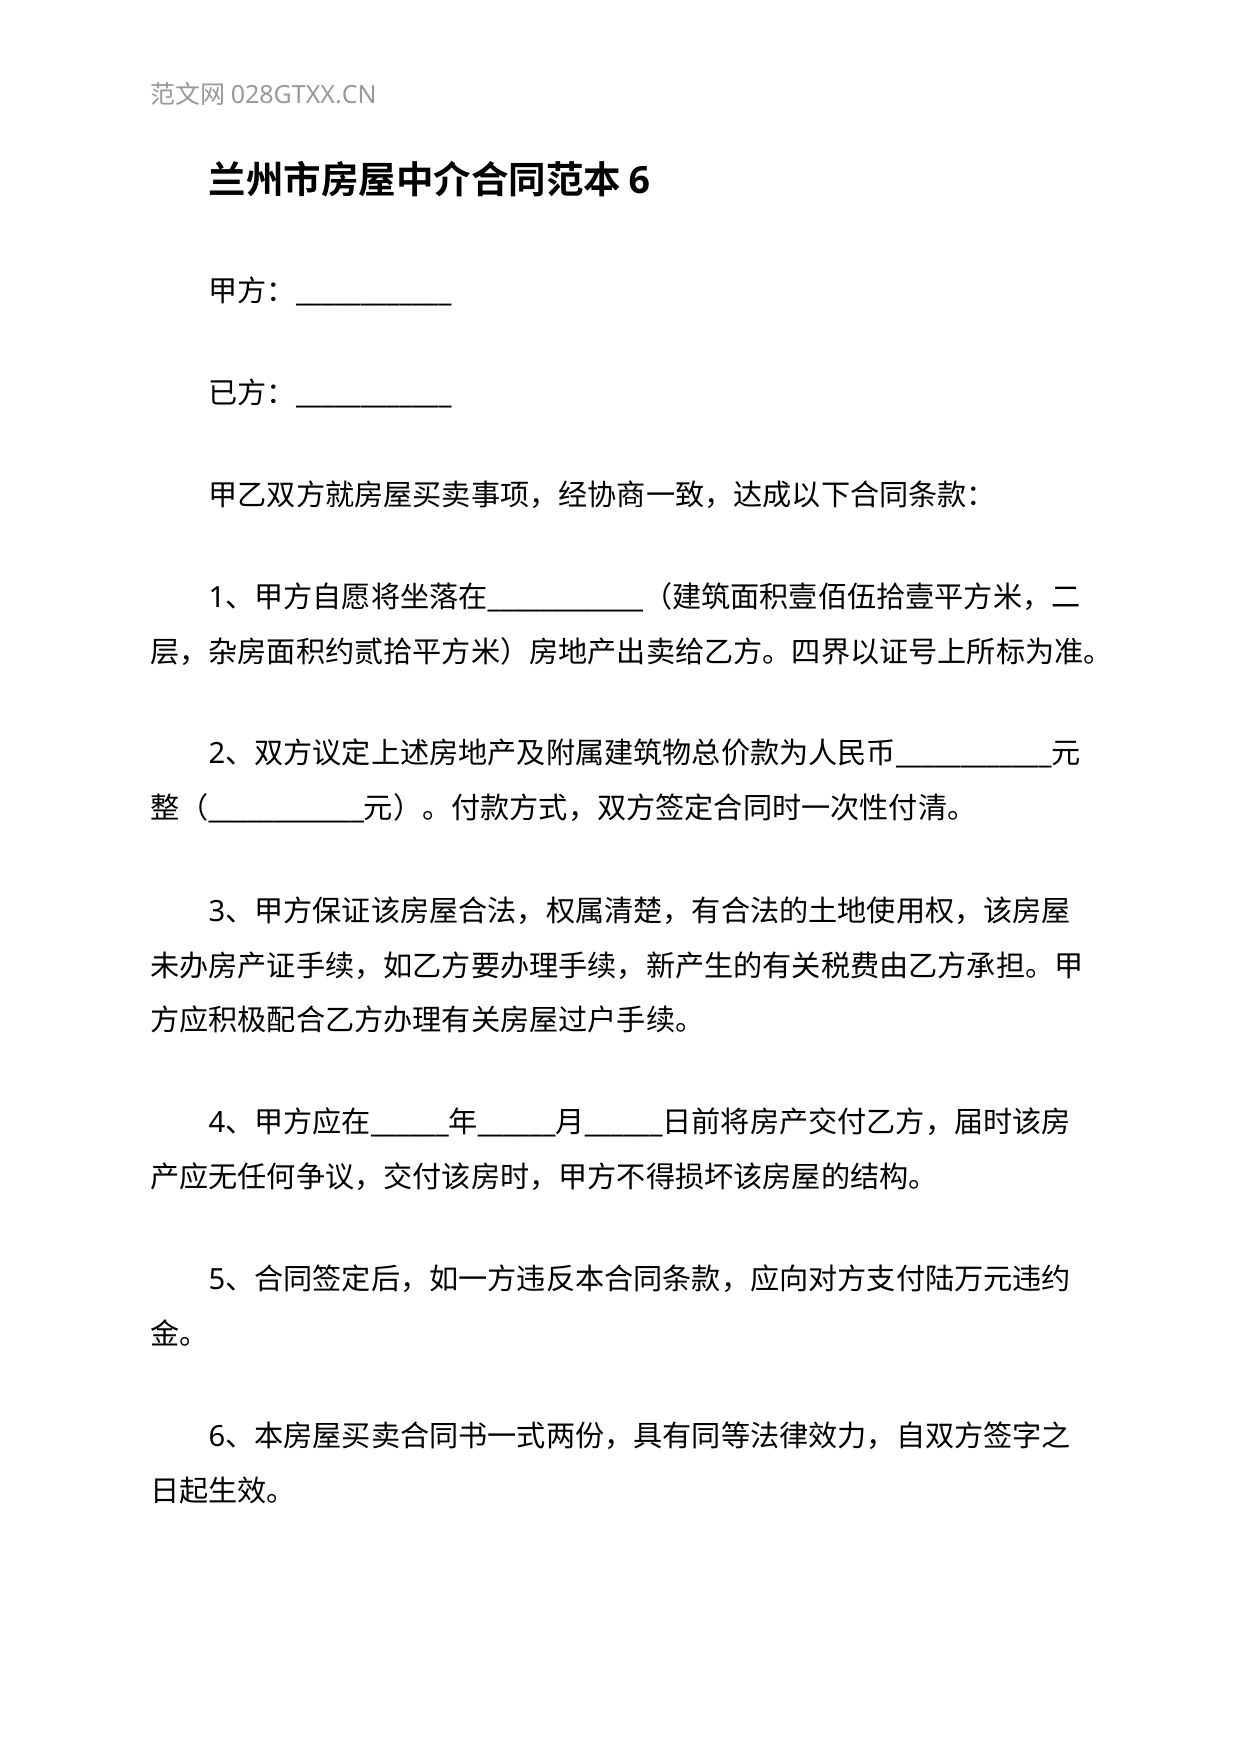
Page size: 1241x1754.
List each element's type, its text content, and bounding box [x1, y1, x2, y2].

text 甲方：____________ [150, 268, 1090, 310]
text 5、合同签定后，如一方违反本合同条款，应向对方支付陆万元违约金。 [150, 1256, 1090, 1353]
text 1、甲方自愿将坐落在____________（建筑面积壹佰伍拾壹平方米，二层，杂房面积约贰拾平方米）房地产出卖给乙方。四界以证号上所标为准。 [150, 573, 1090, 671]
text 2、双方议定上述房地产及附属建筑物总价款为人民币____________元整（____________元）。付款方式，双方签定合同时一次性付清。 [150, 730, 1090, 827]
text 已方：____________ [150, 369, 1090, 412]
text 兰州市房屋中介合同范本6 [150, 150, 1090, 204]
text 甲乙双方就房屋买卖事项，经协商一致，达成以下合同条款： [150, 472, 1090, 514]
text 3、甲方保证该房屋合法，权属清楚，有合法的土地使用权，该房屋未办房产证手续，如乙方要办理手续，新产生的有关税费由乙方承担。甲方应积极配合乙方办理有关房屋过户手续。 [150, 887, 1090, 1039]
text 4、甲方应在______年______月______日前将房产交付乙方，届时该房产应无任何争议，交付该房时，甲方不得损坏该房屋的结构。 [150, 1099, 1090, 1196]
text 6、本房屋买卖合同书一式两份，具有同等法律效力，自双方签字之日起生效。 [150, 1412, 1090, 1509]
